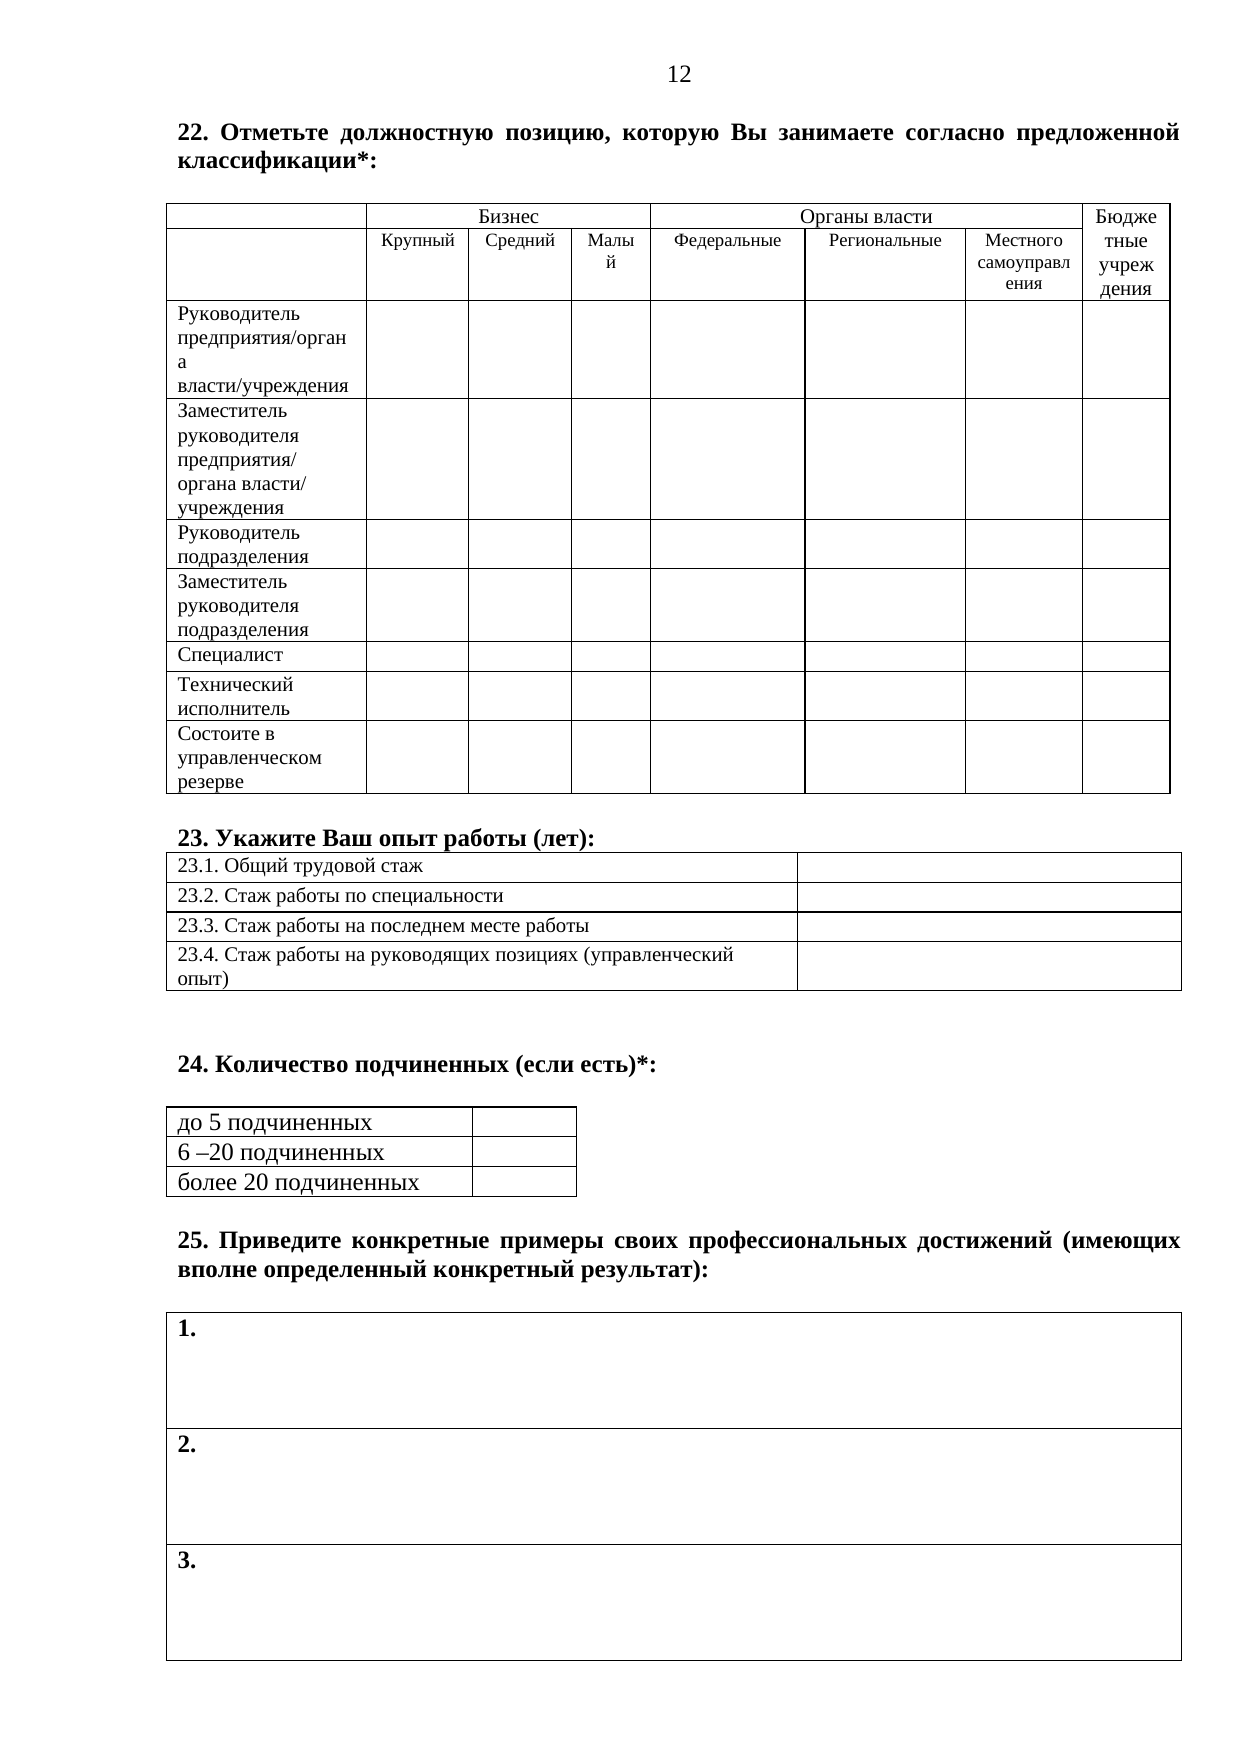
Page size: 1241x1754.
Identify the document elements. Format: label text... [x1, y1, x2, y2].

table_cell [651, 569, 804, 641]
table_cell [473, 1137, 576, 1166]
table_cell [651, 301, 804, 397]
table_cell [1083, 520, 1169, 568]
table_cell [572, 642, 650, 671]
table_cell Малый [572, 229, 650, 300]
table_cell [1083, 399, 1169, 519]
text 23. Укажите Ваш опыт работы (лет): [177, 823, 1181, 852]
table_cell [572, 399, 650, 519]
table_cell [572, 301, 650, 397]
table_cell [1083, 721, 1169, 793]
table_cell Местного самоуправления [966, 229, 1082, 300]
table_header Бюджетные учреждения [1083, 204, 1169, 300]
table_cell [367, 399, 468, 519]
table_cell [966, 721, 1082, 793]
table_cell [651, 721, 804, 793]
table_cell Региональные [806, 229, 965, 300]
table_cell Состоите в управленческом резерве [167, 721, 366, 793]
table_cell [469, 399, 571, 519]
table_cell [806, 721, 965, 793]
table_cell [367, 569, 468, 641]
table_header до 5 подчиненных [167, 1108, 472, 1136]
table_cell [651, 642, 804, 671]
text 25. Приведите конкретные примеры своих профессиональных достижений (имеющих вполне определенный конкретный результат): [177, 1226, 1181, 1283]
table_cell Руководитель подразделения [167, 520, 366, 568]
table_header 23.1. Общий трудовой стаж [167, 853, 797, 882]
table_cell [966, 301, 1082, 397]
table_header Органы власти [651, 204, 1082, 228]
table_cell [469, 301, 571, 397]
table_cell [966, 642, 1082, 671]
table_cell [651, 399, 804, 519]
table_cell 23.2. Стаж работы по специальности [167, 883, 797, 911]
table_cell [469, 672, 571, 720]
table_cell [1083, 642, 1169, 671]
text 24. Количество подчиненных (если есть)*: [177, 1049, 1181, 1078]
table_cell [651, 672, 804, 720]
table_cell [469, 642, 571, 671]
table_cell [367, 642, 468, 671]
table_cell [966, 569, 1082, 641]
table_cell [966, 672, 1082, 720]
table_cell Федеральные [651, 229, 804, 300]
text 22. Отметьте должностную позицию, которую Вы занимаете согласно предложенной классификации*: [177, 117, 1181, 174]
table_cell [806, 569, 965, 641]
table_cell [572, 569, 650, 641]
table_cell более 20 подчиненных [167, 1167, 472, 1196]
table_cell [966, 520, 1082, 568]
table_cell [1083, 672, 1169, 720]
table_cell Технический исполнитель [167, 672, 366, 720]
table_cell Заместитель руководителя подразделения [167, 569, 366, 641]
table_cell [806, 301, 965, 397]
table_cell [367, 520, 468, 568]
table_header [473, 1108, 576, 1136]
table_cell [806, 642, 965, 671]
table_cell Руководитель предприятия/органа власти/учреждения [167, 301, 366, 397]
table_cell [167, 229, 366, 300]
table_cell Крупный [367, 229, 468, 300]
table_cell [806, 520, 965, 568]
table_cell [798, 883, 1181, 911]
table_cell [469, 721, 571, 793]
table_cell [806, 672, 965, 720]
table_cell [806, 399, 965, 519]
table_cell Заместитель руководителя предприятия/ органа власти/ учреждения [167, 399, 366, 519]
table_cell Специалист [167, 642, 366, 671]
table_cell [367, 301, 468, 397]
table_cell [1083, 301, 1169, 397]
table_cell 23.4. Стаж работы на руководящих позициях (управленческий опыт) [167, 942, 797, 990]
table_cell [572, 672, 650, 720]
table_header 1. [167, 1313, 1181, 1428]
table_cell 23.3. Стаж работы на последнем месте работы [167, 913, 797, 941]
table_header [798, 853, 1181, 882]
table_cell 2. [167, 1429, 1181, 1544]
table_cell [367, 721, 468, 793]
table_cell Средний [469, 229, 571, 300]
table_cell [367, 672, 468, 720]
table_cell [798, 942, 1181, 990]
table_cell 6 –20 подчиненных [167, 1137, 472, 1166]
table_cell 3. [167, 1545, 1181, 1660]
table_cell [651, 520, 804, 568]
table_cell [572, 520, 650, 568]
table_cell [473, 1167, 576, 1196]
table_header [167, 204, 366, 228]
table_header Бизнес [367, 204, 650, 228]
table_cell [966, 399, 1082, 519]
table_cell [469, 520, 571, 568]
table_cell [1083, 569, 1169, 641]
table_cell [798, 913, 1181, 941]
table_cell [469, 569, 571, 641]
table_cell [572, 721, 650, 793]
